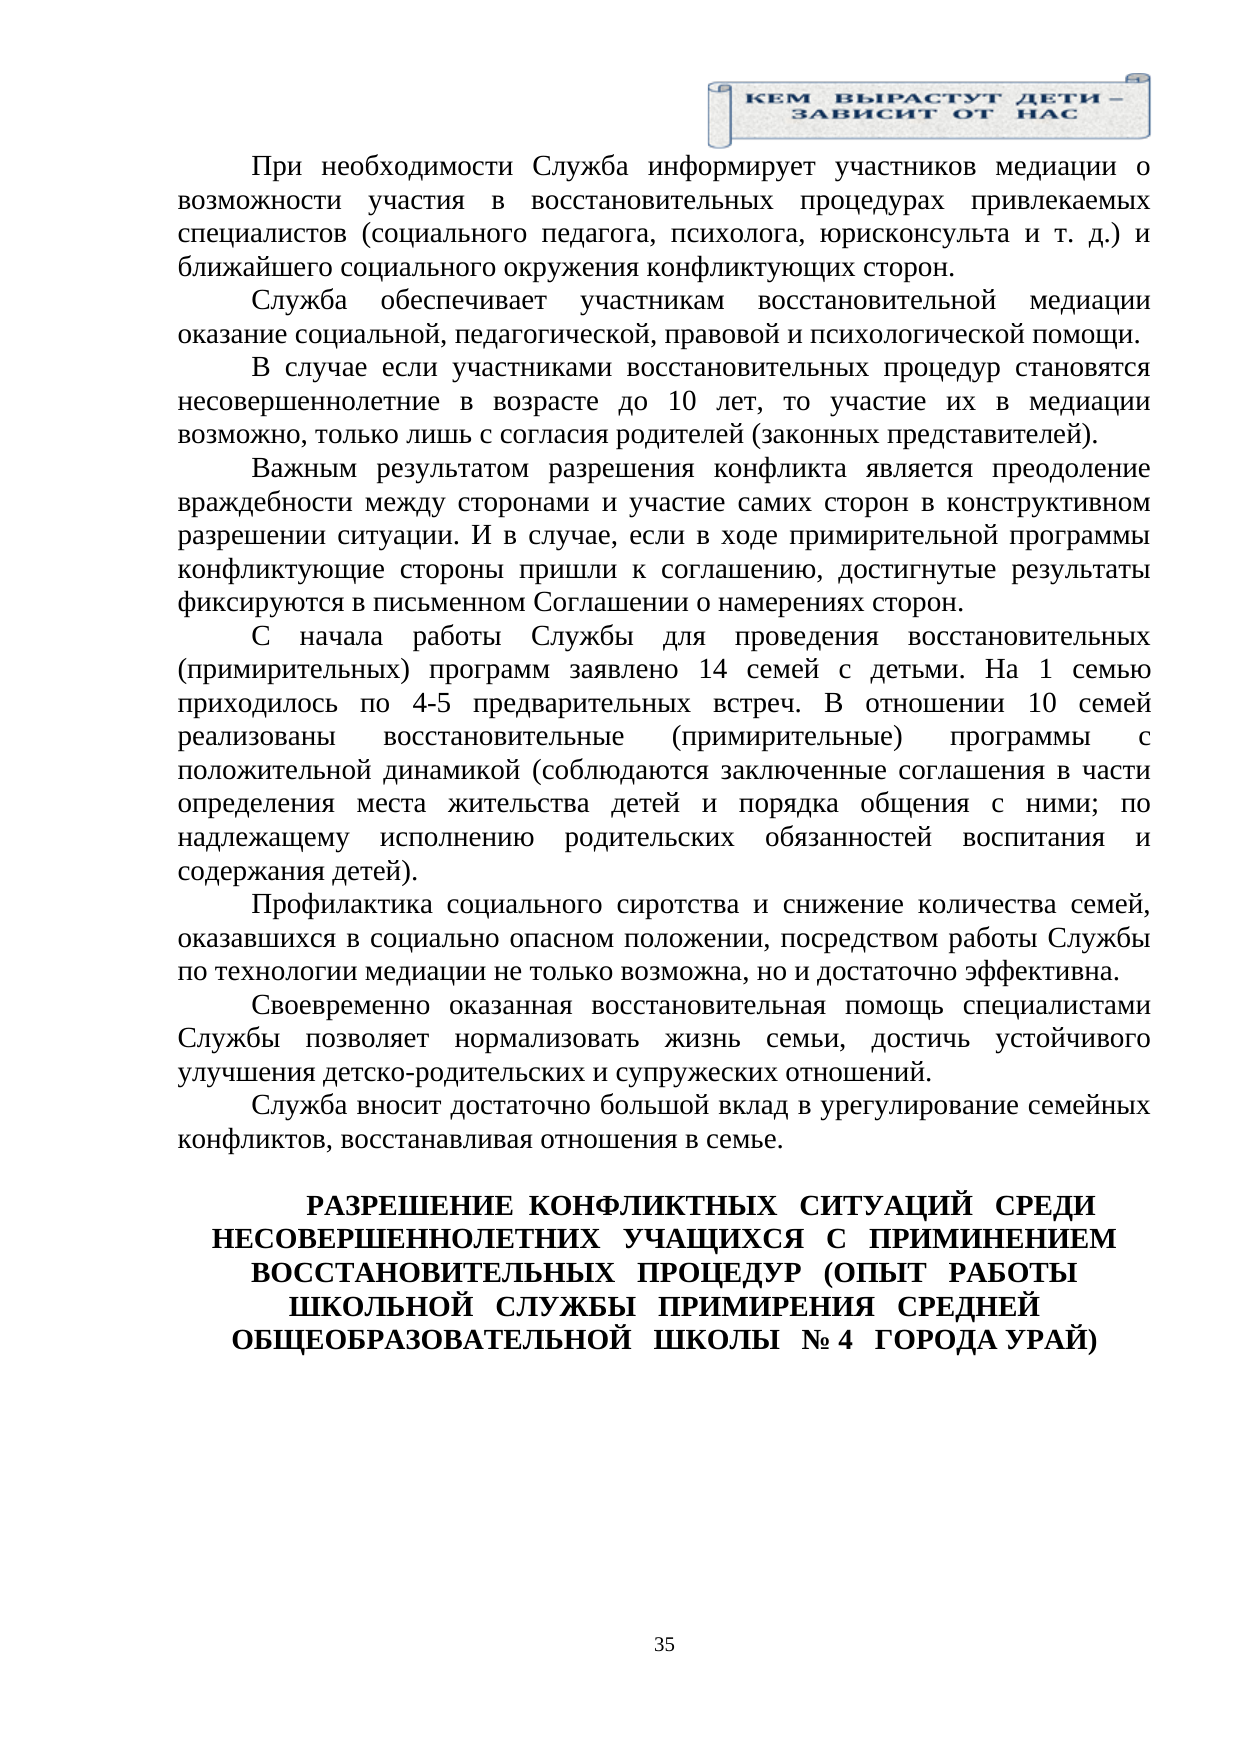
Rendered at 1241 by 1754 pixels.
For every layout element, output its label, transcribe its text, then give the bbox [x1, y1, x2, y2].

picture [707, 73, 1152, 149]
text При необходимости Служба информирует участников медиации о возможности участия в восстановительных процедурах привлекаемых специалистов (социального педагога, психолога, юрисконсульта и т. д.) и ближайшего социального окружения конфликтующих сторон. [177, 148, 1152, 282]
text Служба обеспечивает участникам восстановительной медиации оказание социальной, педагогической, правовой и психологической помощи. [177, 282, 1152, 349]
text Своевременно оказанная восстановительная помощь специалистами Службы позволяет нормализовать жизнь семьи, достичь устойчивого улучшения детско-родительских и супружеских отношений. [177, 987, 1152, 1087]
text РАЗРЕШЕНИЕ КОНФЛИКТНЫХ СИТУАЦИЙ СРЕДИ НЕСОВЕРШЕННОЛЕТНИХ УЧАЩИХСЯ С ПРИМИНЕНИЕМ ВОССТАНОВИТЕЛЬНЫХ ПРОЦЕДУР (ОПЫТ РАБОТЫ ШКОЛЬНОЙ СЛУЖБЫ ПРИМИРЕНИЯ СРЕДНЕЙ ОБЩЕОБРАЗОВАТЕЛЬНОЙ ШКОЛЫ № 4 ГОРОДА УРАЙ) [177, 1188, 1152, 1356]
text Служба вносит достаточно большой вклад в урегулирование семейных конфликтов, восстанавливая отношения в семье. [177, 1087, 1152, 1154]
text В случае если участниками восстановительных процедур становятся несовершеннолетние в возрасте до 10 лет, то участие их в медиации возможно, только лишь с согласия родителей (законных представителей). [177, 349, 1152, 450]
text Профилактика социального сиротства и снижение количества семей, оказавшихся в социально опасном положении, посредством работы Службы по технологии медиации не только возможна, но и достаточно эффективна. [177, 886, 1152, 987]
text Важным результатом разрешения конфликта является преодоление враждебности между сторонами и участие самих сторон в конструктивном разрешении ситуации. И в случае, если в ходе примирительной программы конфликтующие стороны пришли к соглашению, достигнутые результаты фиксируются в письменном Соглашении о намерениях сторон. [177, 450, 1152, 618]
text С начала работы Службы для проведения восстановительных (примирительных) программ заявлено 14 семей с детьми. На 1 семью приходилось по 4-5 предварительных встреч. В отношении 10 семей реализованы восстановительные (примирительные) программы с положительной динамикой (соблюдаются заключенные соглашения в части определения места жительства детей и порядка общения с ними; по надлежащему исполнению родительских обязанностей воспитания и содержания детей). [177, 618, 1152, 886]
